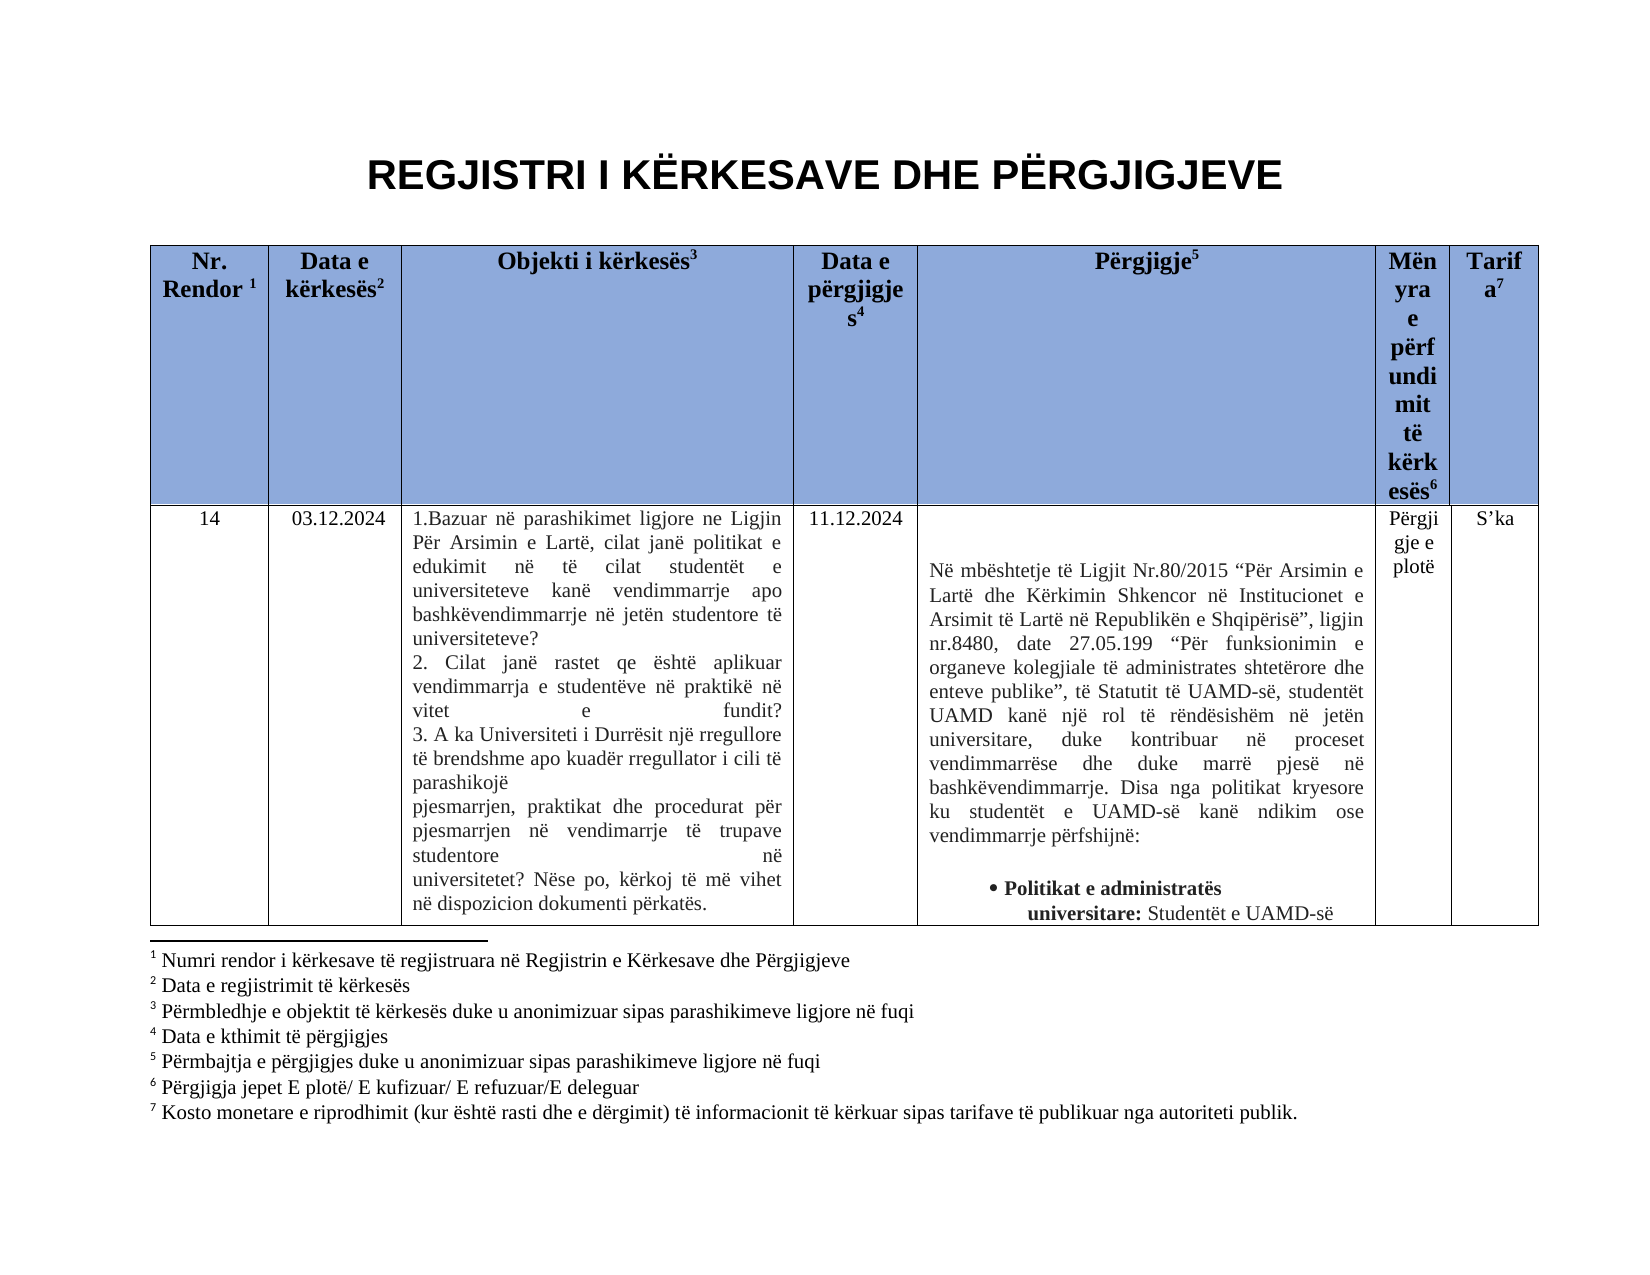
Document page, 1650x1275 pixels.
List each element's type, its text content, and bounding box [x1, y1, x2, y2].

table_header Nr. Rendor [151, 246, 268, 504]
table_cell 11.12.2024 [794, 506, 917, 924]
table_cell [402, 506, 793, 924]
table_header Objekti i kërkesës [402, 246, 793, 504]
table_header Data e kërkesës [269, 246, 401, 504]
text REGJISTRI I KËRKESAVE DHE PËRGJIGJEVE [150, 150, 1500, 198]
table_header Data e përgjigjes [794, 246, 917, 504]
table_cell S’ka [1452, 506, 1538, 924]
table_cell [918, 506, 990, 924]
table_cell Përgjigje e plotë [1376, 506, 1451, 924]
table_cell 14 [151, 506, 268, 924]
table_header Përgjigje [918, 246, 1375, 504]
table_cell 03.12.2024 [269, 506, 401, 924]
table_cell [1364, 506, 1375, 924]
table_header Mënyra e përfundimit të kërkesës [1376, 246, 1449, 504]
table_header Tarifa [1450, 246, 1538, 504]
